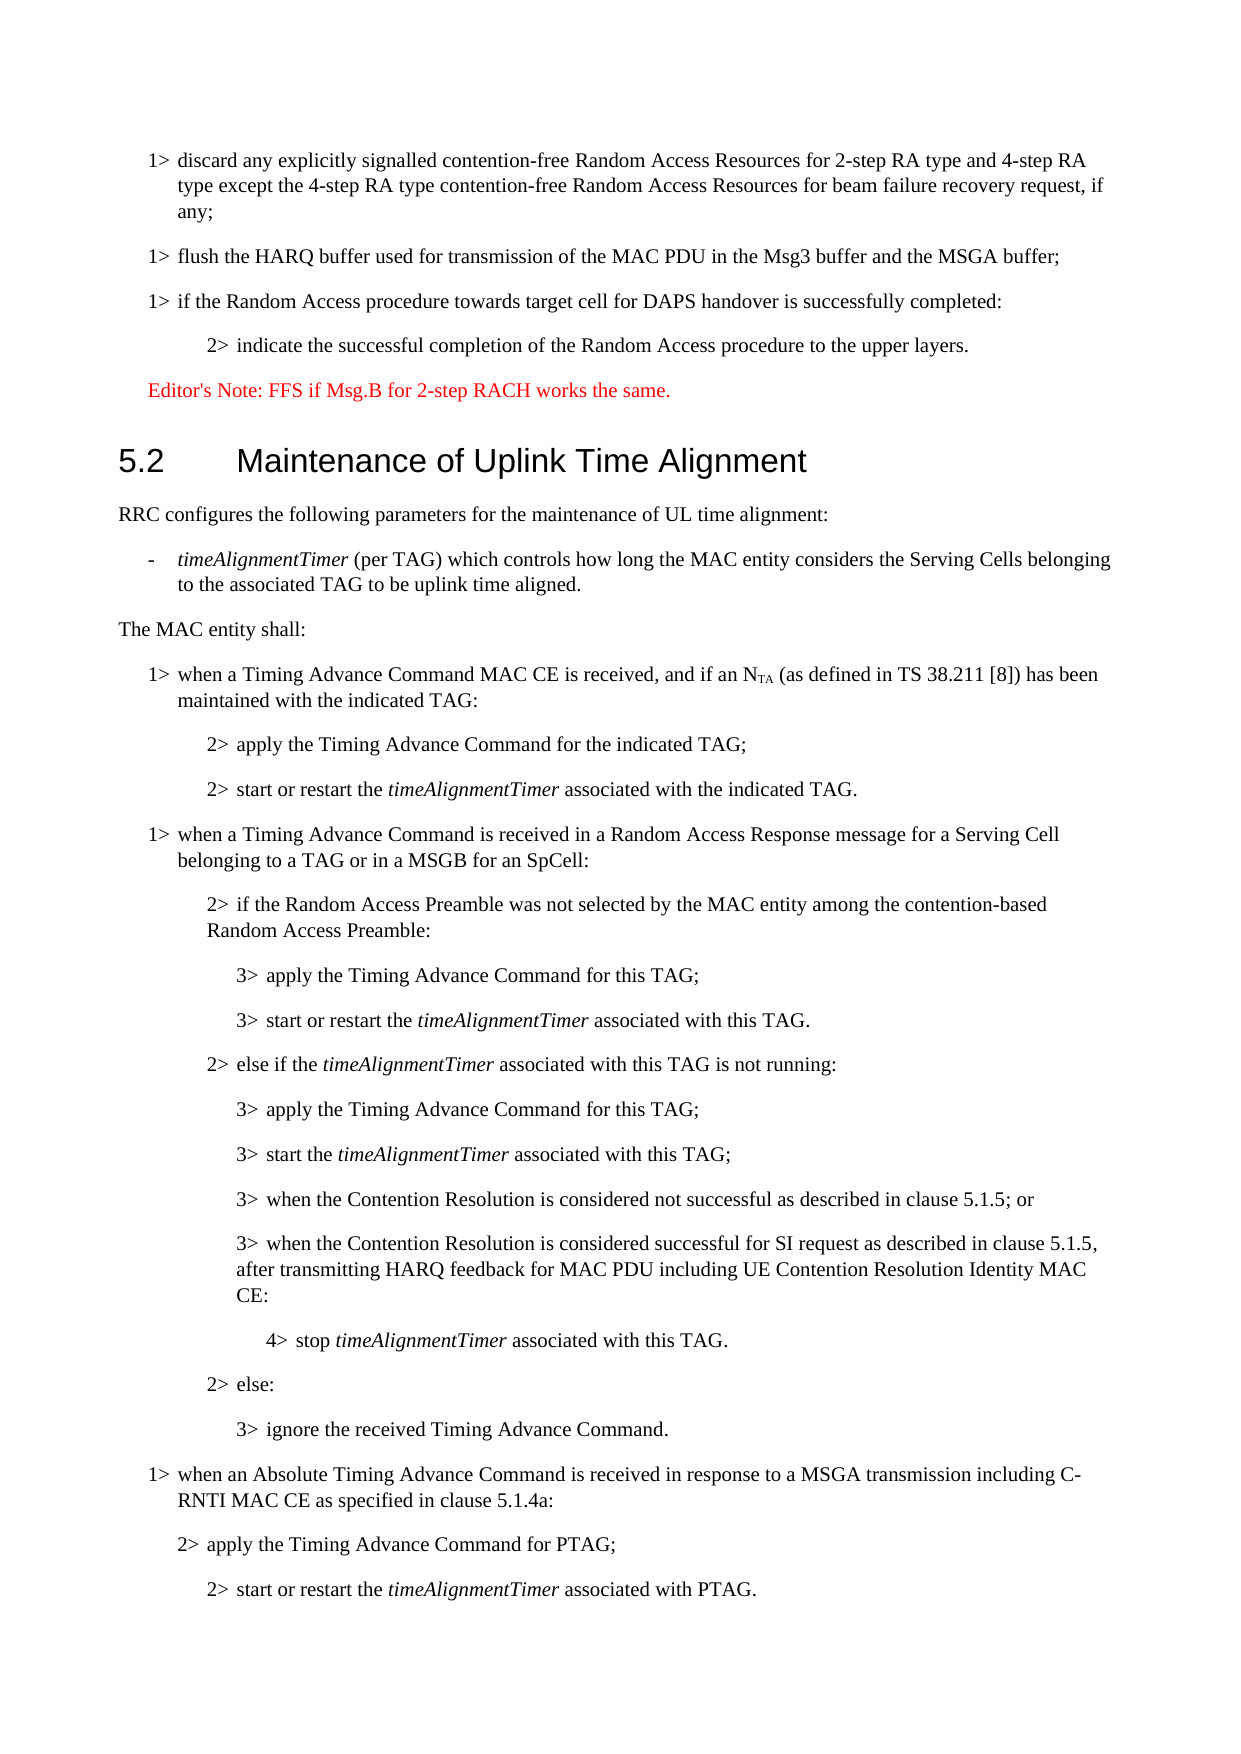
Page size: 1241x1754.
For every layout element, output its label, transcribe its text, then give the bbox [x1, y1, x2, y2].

text 1> if the Random Access procedure towards target cell for DAPS handover is successfully completed: [148, 289, 1122, 313]
text 2> apply the Timing Advance Command for the indicated TAG; [207, 732, 1122, 756]
text - timeAlignmentTimer (per TAG) which controls how long the MAC entity considers the Serving Cells belonging to the associated TAG to be uplink time aligned. [148, 546, 1122, 596]
text 2> else: [207, 1372, 1122, 1396]
subtitle 5.2 Maintenance of Uplink Time Alignment [118, 442, 1122, 480]
text Editor's Note: FFS if Msg.B for 2-step RACH works the same. [148, 378, 1122, 402]
text 2> apply the Timing Advance Command for PTAG; [177, 1532, 1122, 1556]
text 3> ignore the received Timing Advance Command. [236, 1417, 1122, 1441]
text 3> when the Contention Resolution is considered successful for SI request as described in clause 5.1.5, after transmitting HARQ feedback for MAC PDU including UE Contention Resolution Identity MAC CE: [236, 1231, 1122, 1307]
text The MAC entity shall: [118, 617, 1122, 641]
text 1> discard any explicitly signalled contention-free Random Access Resources for 2-step RA type and 4-step RA type except the 4-step RA type contention-free Random Access Resources for beam failure recovery request, if any; [148, 147, 1122, 223]
text 2> start or restart the timeAlignmentTimer associated with PTAG. [207, 1577, 1122, 1601]
text 3> apply the Timing Advance Command for this TAG; [236, 963, 1122, 987]
text 4> stop timeAlignmentTimer associated with this TAG. [266, 1328, 1122, 1352]
text 3> when the Contention Resolution is considered not successful as described in clause 5.1.5; or [236, 1186, 1122, 1211]
text 3> start or restart the timeAlignmentTimer associated with this TAG. [236, 1008, 1122, 1032]
text 1> when a Timing Advance Command MAC CE is received, and if an NTA (as defined in TS 38.211 [8]) has been maintained with the indicated TAG: [148, 662, 1122, 712]
text 2> start or restart the timeAlignmentTimer associated with the indicated TAG. [207, 777, 1122, 801]
text 2> if the Random Access Preamble was not selected by the MAC entity among the contention-based Random Access Preamble: [207, 892, 1122, 942]
text 3> start the timeAlignmentTimer associated with this TAG; [236, 1142, 1122, 1166]
text 1> when an Absolute Timing Advance Command is received in response to a MSGA transmission including C-RNTI MAC CE as specified in clause 5.1.4a: [148, 1462, 1122, 1512]
text 1> when a Timing Advance Command is received in a Random Access Response message for a Serving Cell belonging to a TAG or in a MSGB for an SpCell: [148, 822, 1122, 872]
text 3> apply the Timing Advance Command for this TAG; [236, 1097, 1122, 1121]
text RRC configures the following parameters for the maintenance of UL time alignment: [118, 502, 1122, 526]
text 2> else if the timeAlignmentTimer associated with this TAG is not running: [207, 1052, 1122, 1076]
text 2> indicate the successful completion of the Random Access procedure to the upper layers. [207, 333, 1122, 357]
text 1> flush the HARQ buffer used for transmission of the MAC PDU in the Msg3 buffer and the MSGA buffer; [148, 244, 1122, 268]
